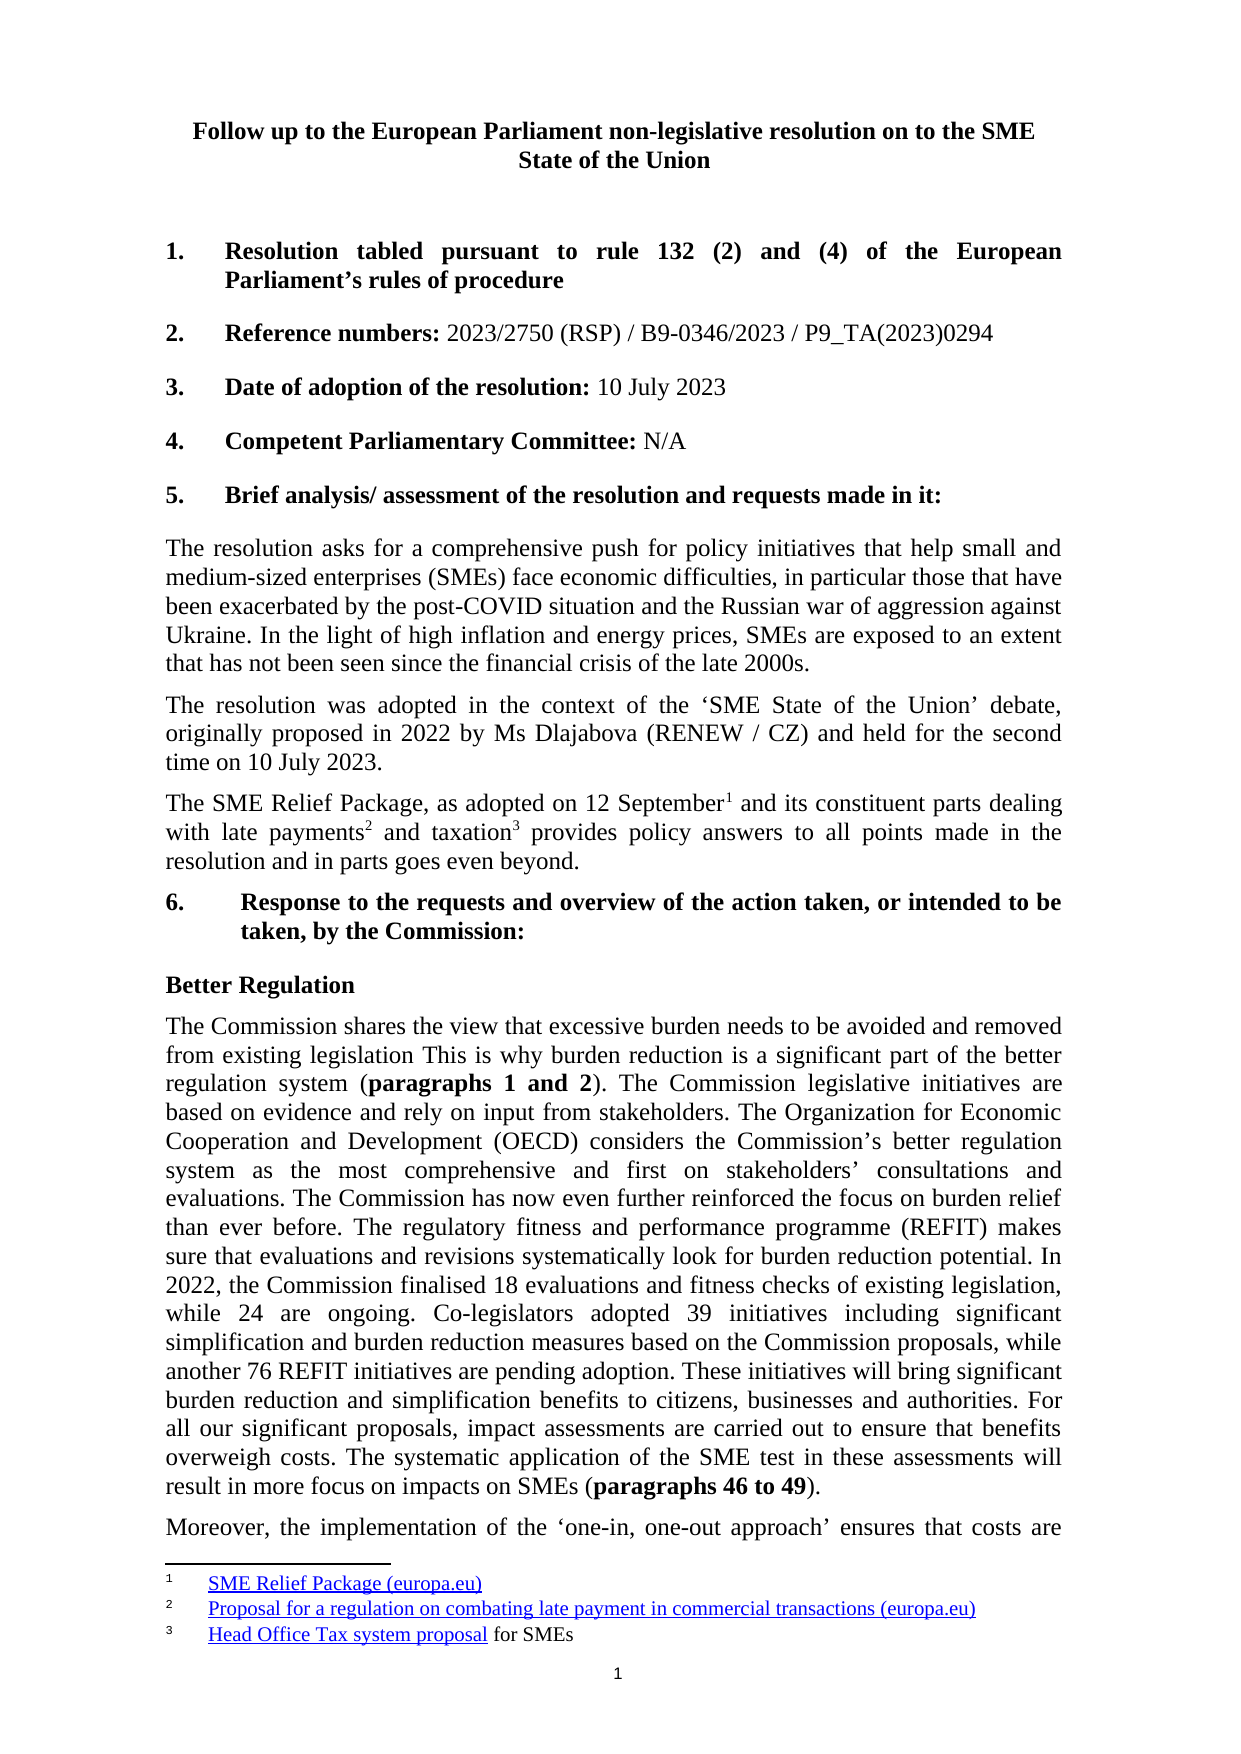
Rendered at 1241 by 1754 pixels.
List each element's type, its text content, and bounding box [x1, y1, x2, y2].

list Resolution tabled pursuant to rule 132 (2) and (4) of the European Parliament’s rules of procedure [165, 236, 1063, 293]
list Brief analysis/ assessment of the resolution and requests made in it: [165, 480, 1063, 508]
list Date of adoption of the resolution: 10 July 2023 [165, 372, 1063, 401]
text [165, 1512, 1063, 1541]
list Response to the requests and overview of the action taken, or intended to be taken, by the Commission: [165, 887, 1063, 945]
text Follow up to the European Parliament non-legislative resolution on to the SME State of the Union [165, 116, 1063, 173]
text The SME Relief Package, as adopted on 12 September and its constituent parts dealing with late payments and taxation provides policy answers to all points made in the resolution and in parts goes even beyond. [165, 788, 1063, 875]
text The Commission shares the view that excessive burden needs to be avoided and removed from existing legislation This is why burden reduction is a significant part of the better regulation system (paragraphs 1 and 2). The Commission legislative initiatives are based on evidence and rely on input from stakeholders. The Organization for Economic Cooperation and Development (OECD) considers the Commission’s better regulation system as the most comprehensive and first on stakeholders’ consultations and evaluations. The Commission has now even further reinforced the focus on burden relief than ever before. The regulatory fitness and performance programme (REFIT) makes sure that evaluations and revisions systematically look for burden reduction potential. In 2022, the Commission finalised 18 evaluations and fitness checks of existing legislation, while 24 are ongoing. Co-legislators adopted 39 initiatives including significant simplification and burden reduction measures based on the Commission proposals, while another 76 REFIT initiatives are pending adoption. These initiatives will bring significant burden reduction and simplification benefits to citizens, businesses and authorities. For all our significant proposals, impact assessments are carried out to ensure that benefits overweigh costs. The systematic application of the SME test in these assessments will result in more focus on impacts on SMEs (paragraphs 46 to 49). [165, 1011, 1063, 1500]
text The resolution asks for a comprehensive push for policy initiatives that help small and medium-sized enterprises (SMEs) face economic difficulties, in particular those that have been exacerbated by the post-COVID situation and the Russian war of aggression against Ukraine. In the light of high inflation and energy prices, SMEs are exposed to an extent that has not been seen since the financial crisis of the late 2000s. [165, 533, 1063, 677]
text The resolution was adopted in the context of the ‘SME State of the Union’ debate, originally proposed in 2022 by Ms Dlajabova (RENEW / CZ) and held for the second time on 10 July 2023. [165, 690, 1063, 776]
list Competent Parliamentary Committee: N/A [165, 426, 1063, 455]
text Better Regulation [165, 970, 1063, 998]
list Reference numbers: 2023/2750 (RSP) / B9-0346/2023 / P9_TA(2023)0294 [165, 318, 1063, 347]
